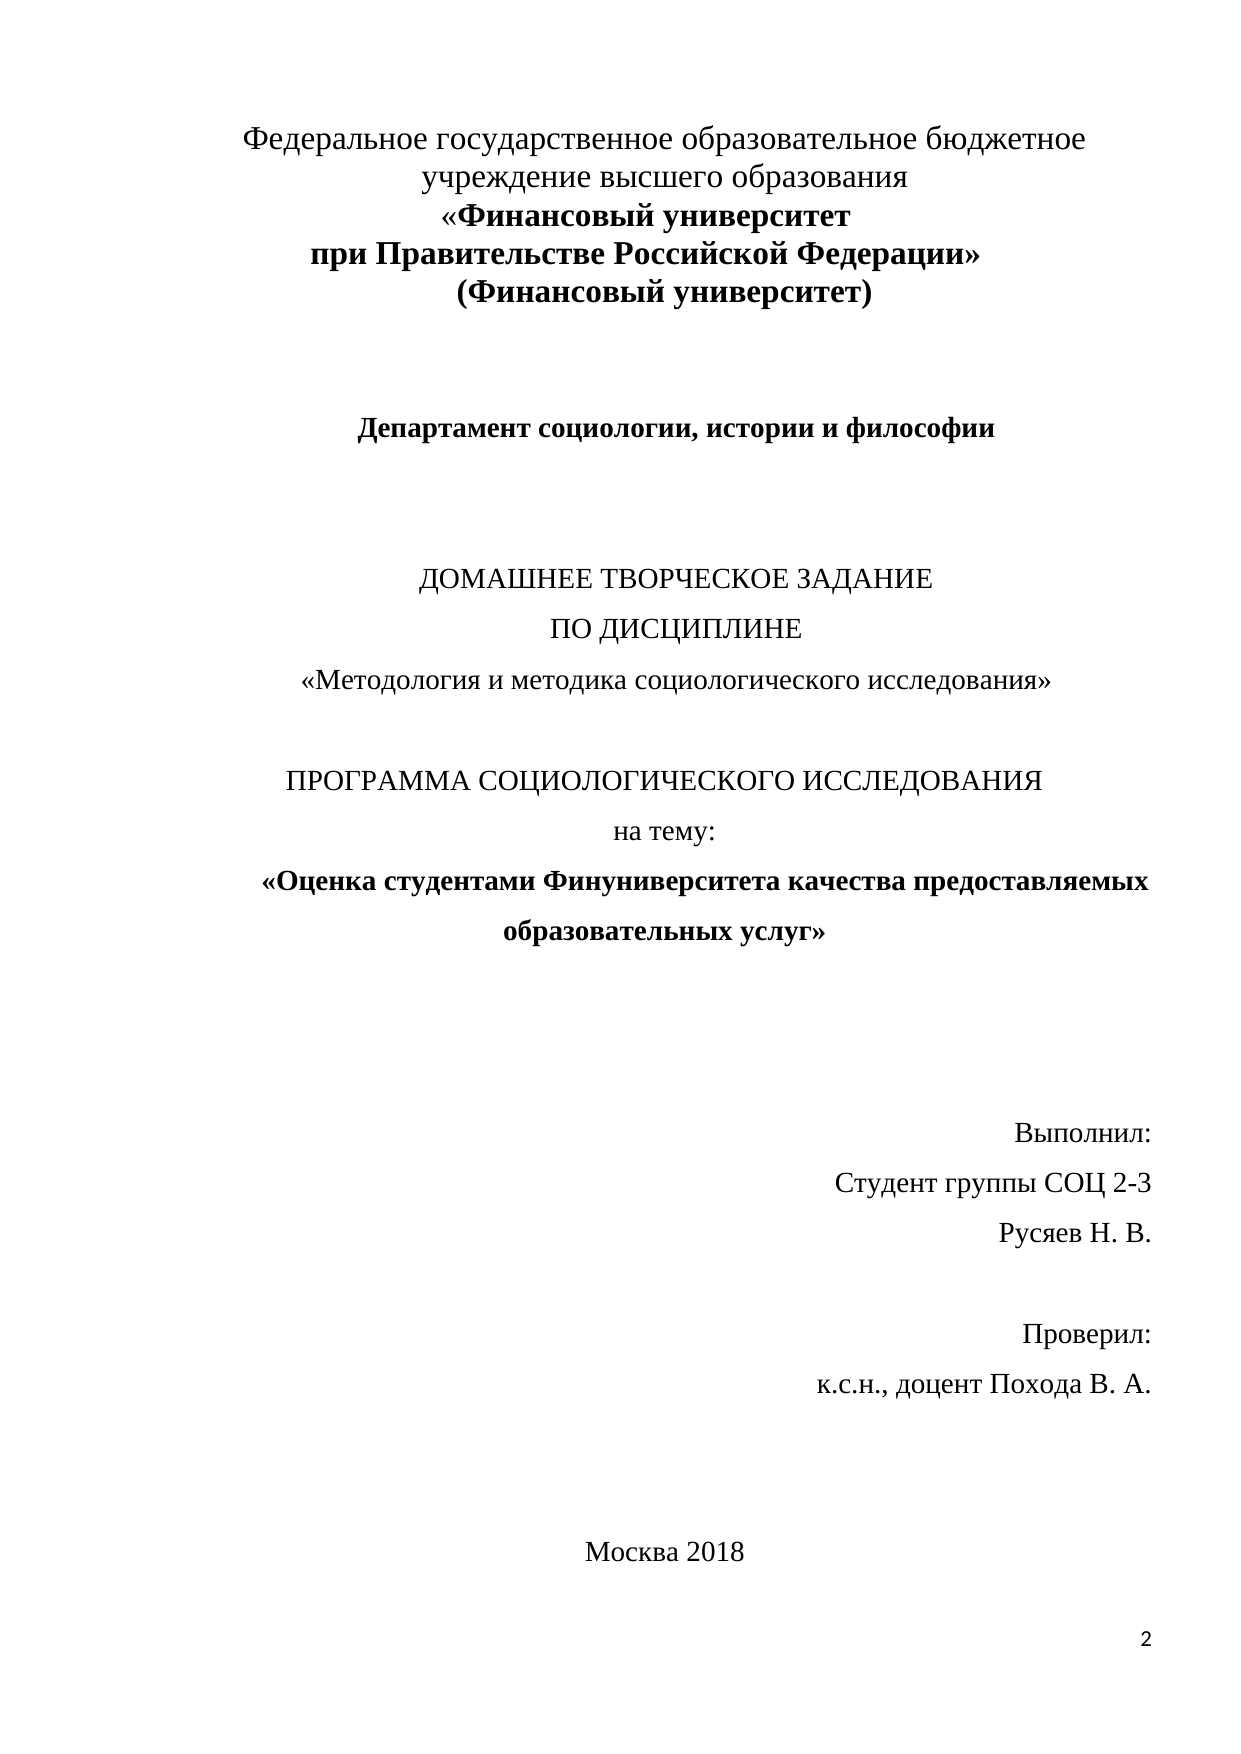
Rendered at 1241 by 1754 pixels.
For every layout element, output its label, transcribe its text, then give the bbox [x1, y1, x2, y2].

text Федеральное государственное образовательное бюджетное [177, 118, 1152, 156]
text учреждение высшего образования [177, 156, 1152, 195]
text «Финансовый университет [140, 195, 1152, 233]
text Выполнил: Студент группы СОЦ 2-3 [177, 1115, 1152, 1199]
text на тему: [177, 813, 1152, 846]
text ДОМАШНЕЕ ТВОРЧЕСКОЕ ЗАДАНИЕ [177, 561, 1152, 595]
text Русяев Н. В. [177, 1215, 1152, 1249]
text Москва 2018 [177, 1534, 1152, 1567]
title «Оценка студентами Финуниверситета качества предоставляемых образовательных услуг» [177, 863, 1152, 947]
text ПРОГРАММА СОЦИОЛОГИЧЕСКОГО ИССЛЕДОВАНИЯ [177, 763, 1152, 796]
text ПО ДИСЦИПЛИНЕ [177, 612, 1152, 645]
text (Финансовый университет) [177, 271, 1152, 310]
text Департамент социологии, истории и философии [177, 410, 1152, 444]
text при Правительстве Российской Федерации» [140, 233, 1152, 271]
text «Методология и методика социологического исследования» [177, 662, 1152, 696]
text к.с.н., доцент Похода В. А. [177, 1366, 1152, 1400]
text Проверил: [177, 1316, 1152, 1349]
